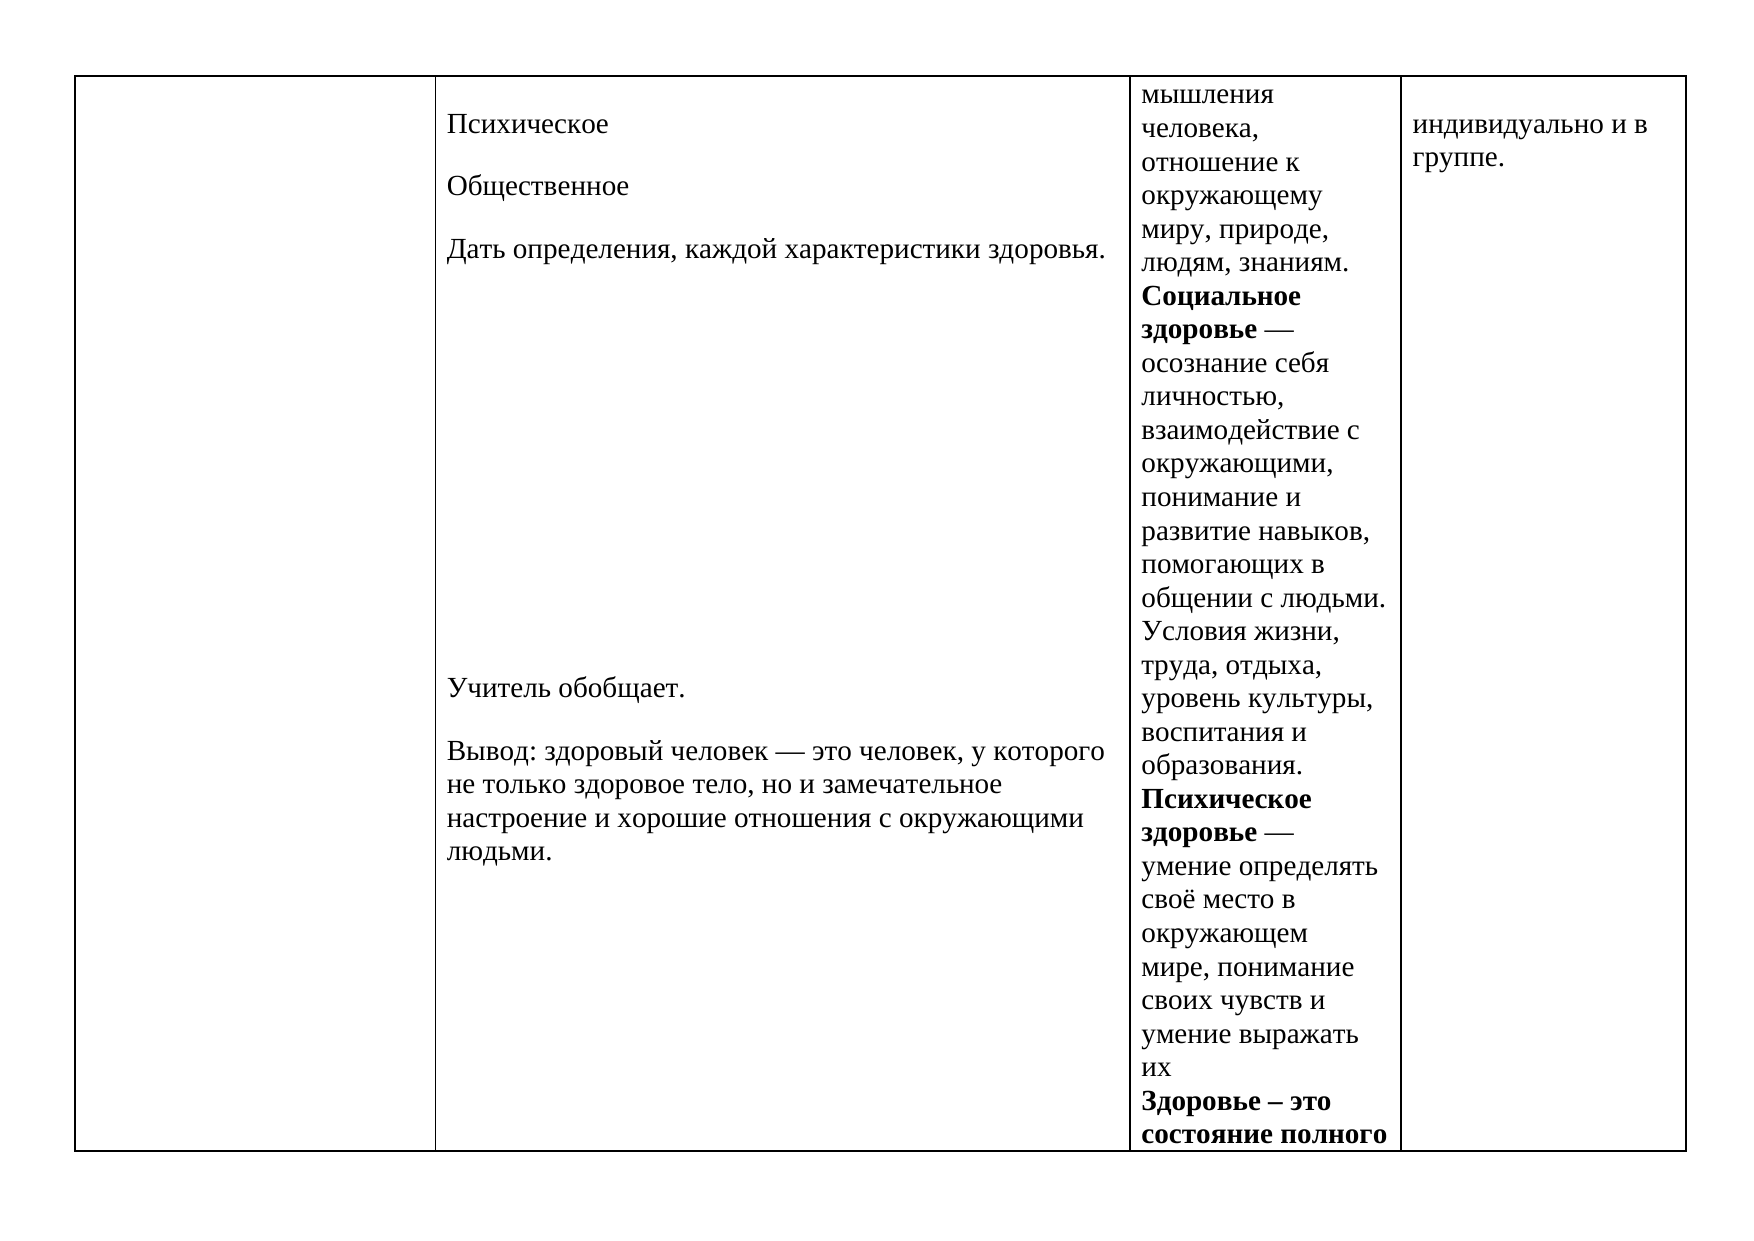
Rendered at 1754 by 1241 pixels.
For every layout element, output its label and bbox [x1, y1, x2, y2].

table_cell [436, 77, 1129, 1150]
table_cell [1131, 77, 1400, 1150]
table_cell [1402, 77, 1685, 1150]
table_cell [76, 77, 435, 1150]
